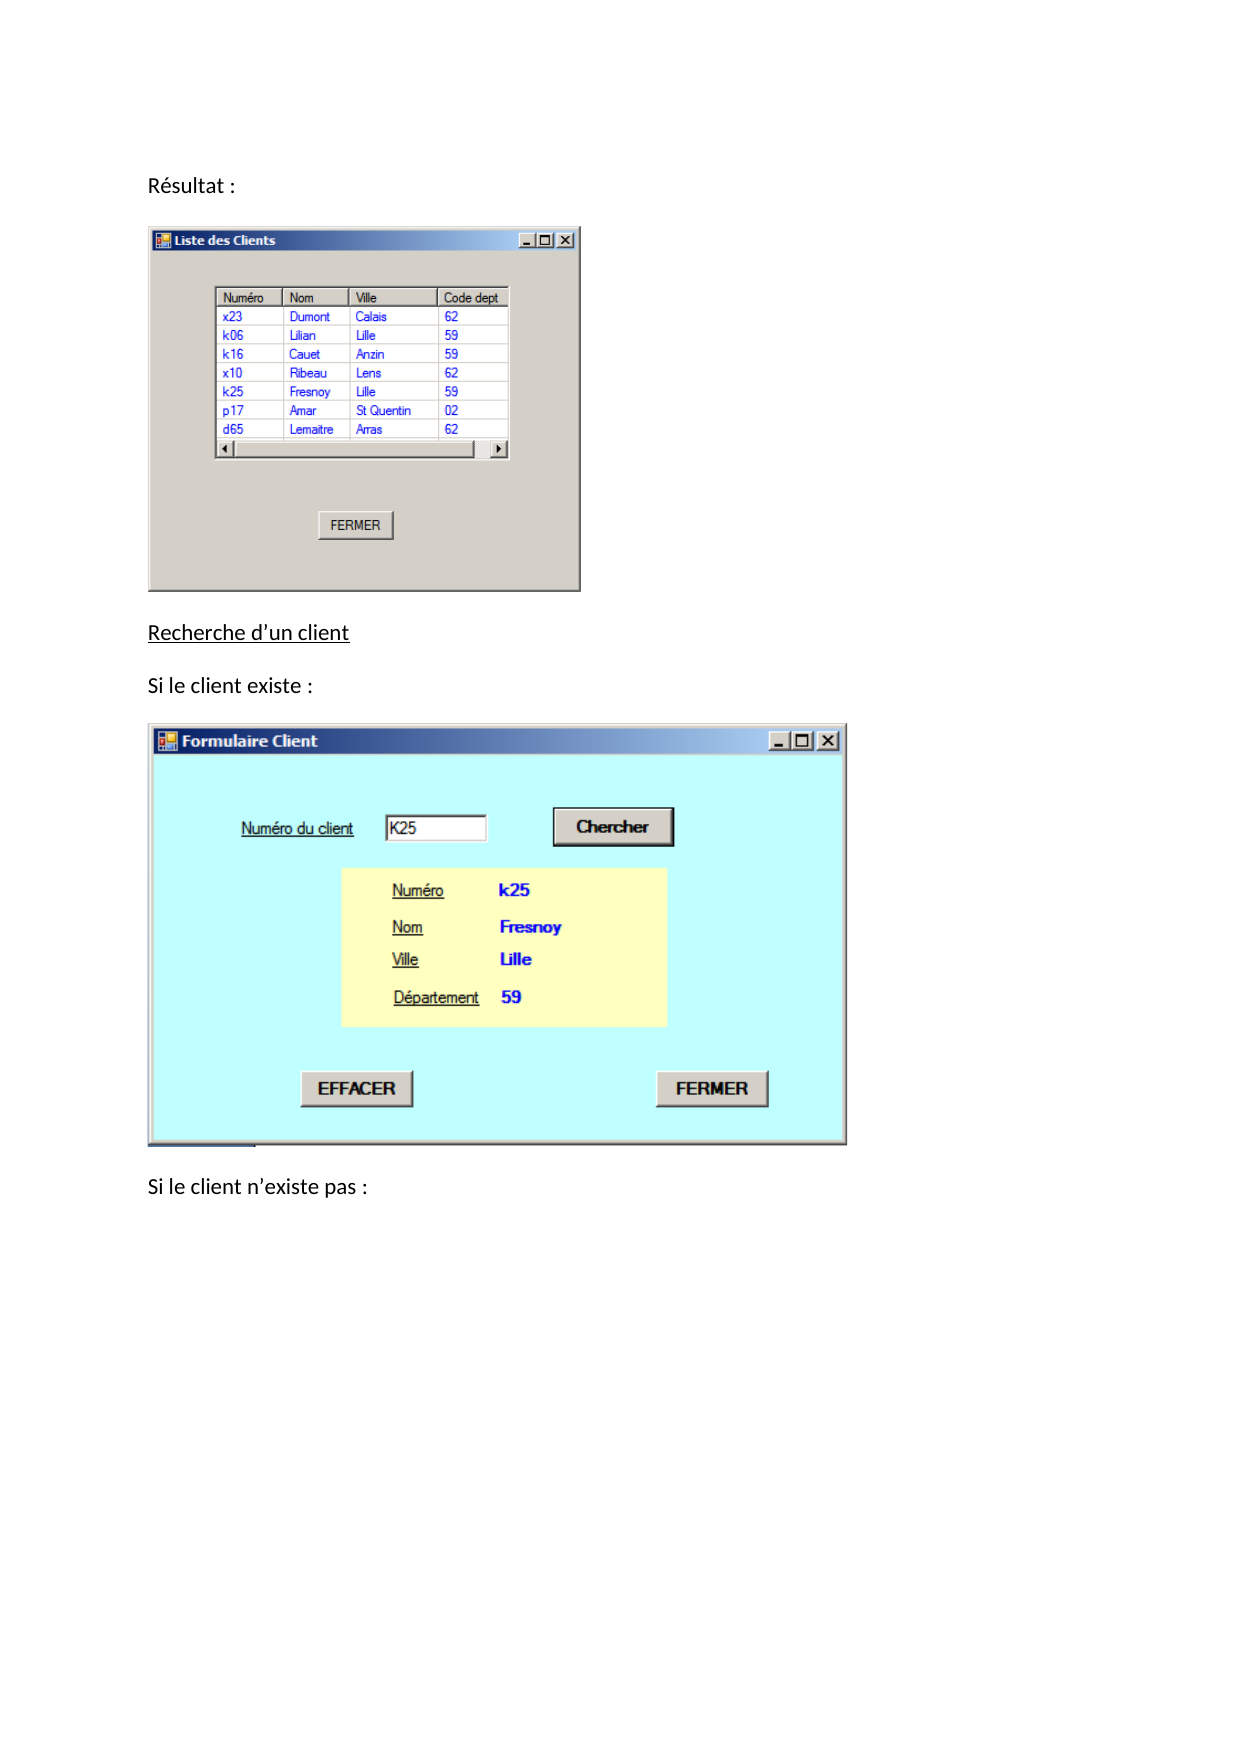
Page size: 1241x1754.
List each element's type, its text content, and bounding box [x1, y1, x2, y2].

picture [147, 224, 582, 593]
picture [147, 723, 848, 1147]
text Résultat : [148, 171, 1093, 199]
text Recherche d’un client [148, 618, 1093, 646]
text Si le client n’existe pas : [148, 1172, 1093, 1200]
text Si le client existe : [148, 671, 1093, 699]
